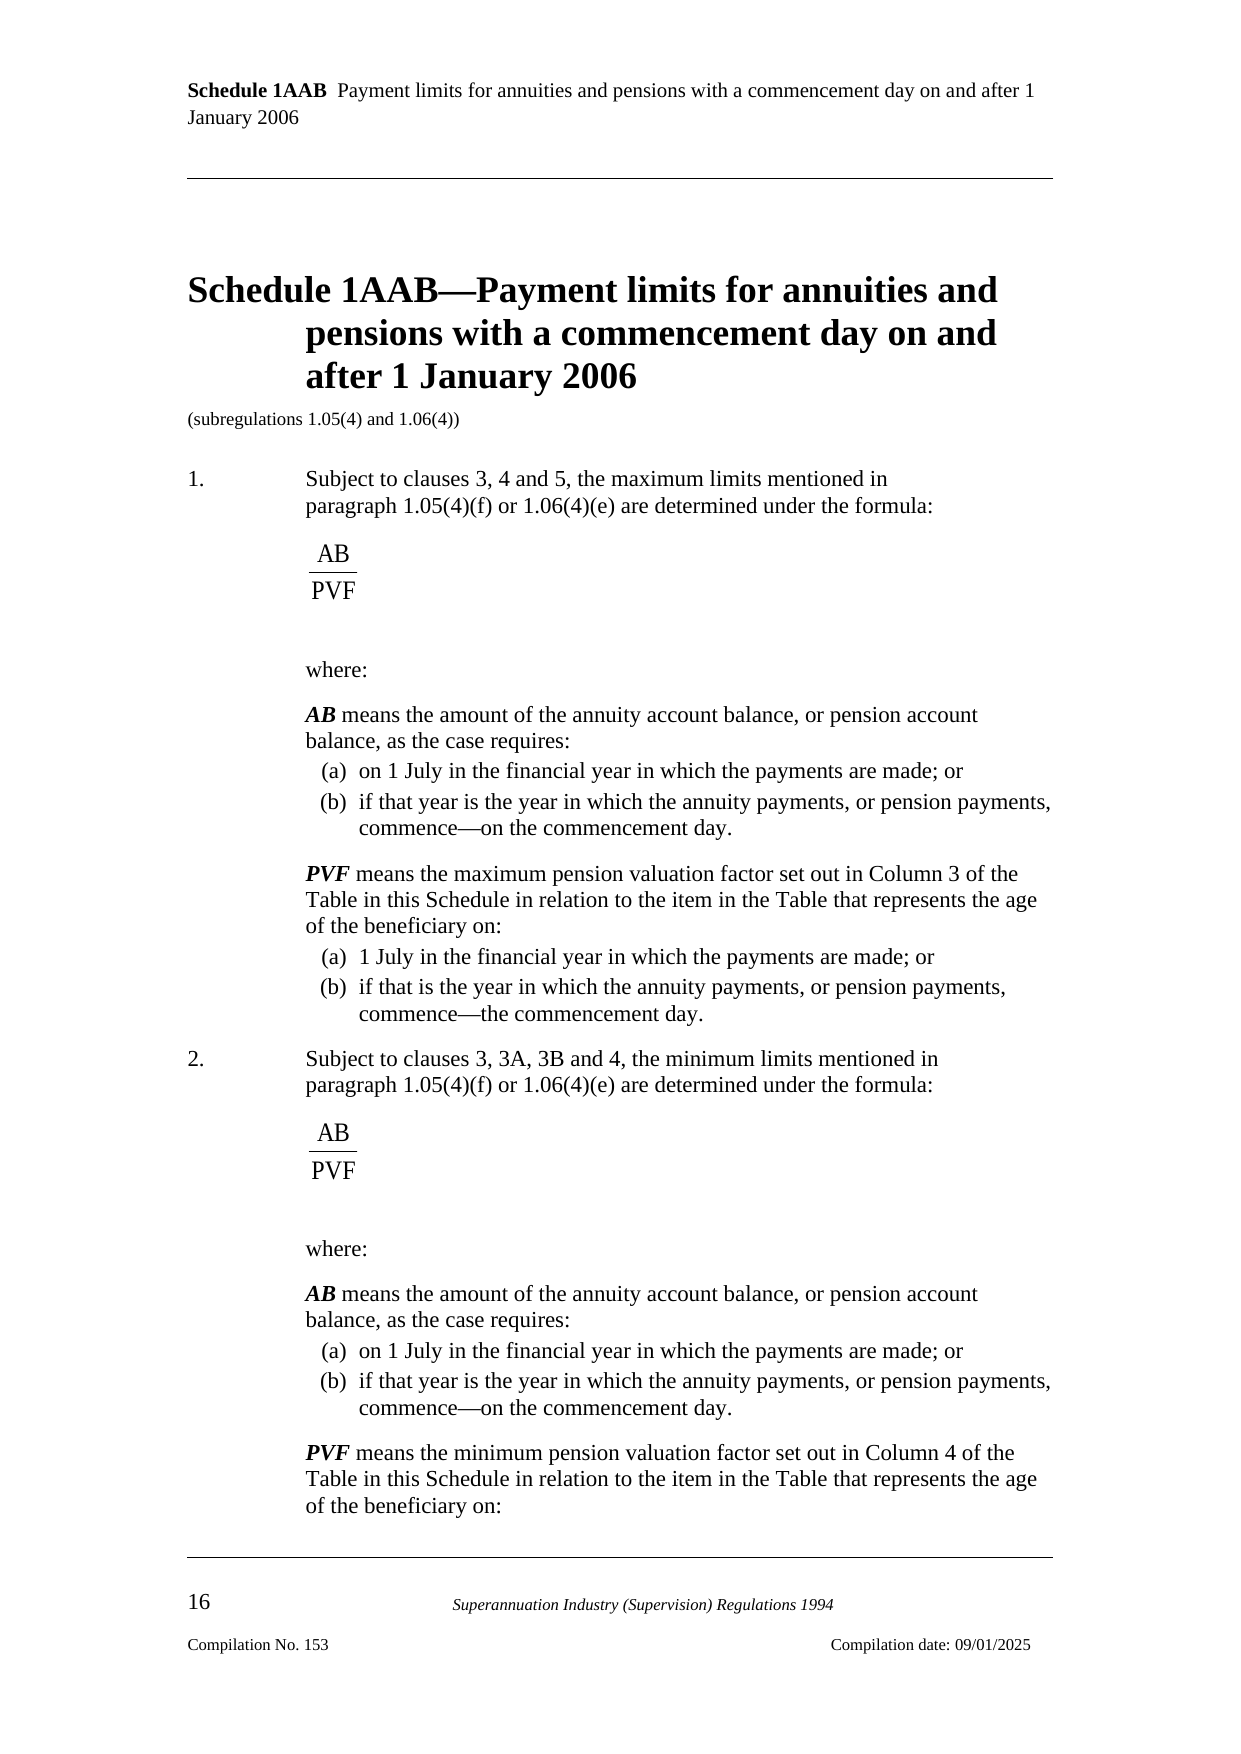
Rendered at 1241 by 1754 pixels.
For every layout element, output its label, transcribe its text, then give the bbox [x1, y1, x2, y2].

text where: [305, 656, 1053, 682]
text PVF means the minimum pension valuation factor set out in Column 4 of the Table in this Schedule in relation to the item in the Table that represents the age of the beneficiary on: [305, 1439, 1053, 1518]
text PVF means the maximum pension valuation factor set out in Column 3 of the Table in this Schedule in relation to the item in the Table that represents the age of the beneficiary on: [305, 859, 1053, 939]
text AB means the amount of the annuity account balance, or pension account balance, as the case requires: [305, 1280, 1053, 1333]
text (b) if that year is the year in which the annuity payments, or pension payments, commence—on the commencement day. [187, 788, 1053, 841]
text (b) if that is the year in which the annuity payments, or pension payments, commence—the commencement day. [187, 973, 1053, 1026]
text where: [305, 1235, 1053, 1261]
text 2. Subject to clauses 3, 3A, 3B and 4, the minimum limits mentioned in paragraph 1.05(4)(f) or 1.06(4)(e) are determined under the formula: [187, 1045, 1053, 1097]
text (b) if that year is the year in which the annuity payments, or pension payments, commence—on the commencement day. [187, 1368, 1053, 1420]
text Schedule 1AAB—Payment limits for annuities and pensions with a commencement day on and after 1 January 2006 [187, 267, 1053, 397]
text (subregulations 1.05(4) and 1.06(4)) [187, 409, 1053, 430]
text (a) on 1 July in the financial year in which the payments are made; or [187, 758, 1053, 784]
text AB means the amount of the annuity account balance, or pension account balance, as the case requires: [305, 701, 1053, 753]
text (a) on 1 July in the financial year in which the payments are made; or [187, 1337, 1053, 1363]
text (a) 1 July in the financial year in which the payments are made; or [187, 943, 1053, 969]
text 1. Subject to clauses 3, 4 and 5, the maximum limits mentioned in paragraph 1.05(4)(f) or 1.06(4)(e) are determined under the formula: [187, 465, 1053, 518]
